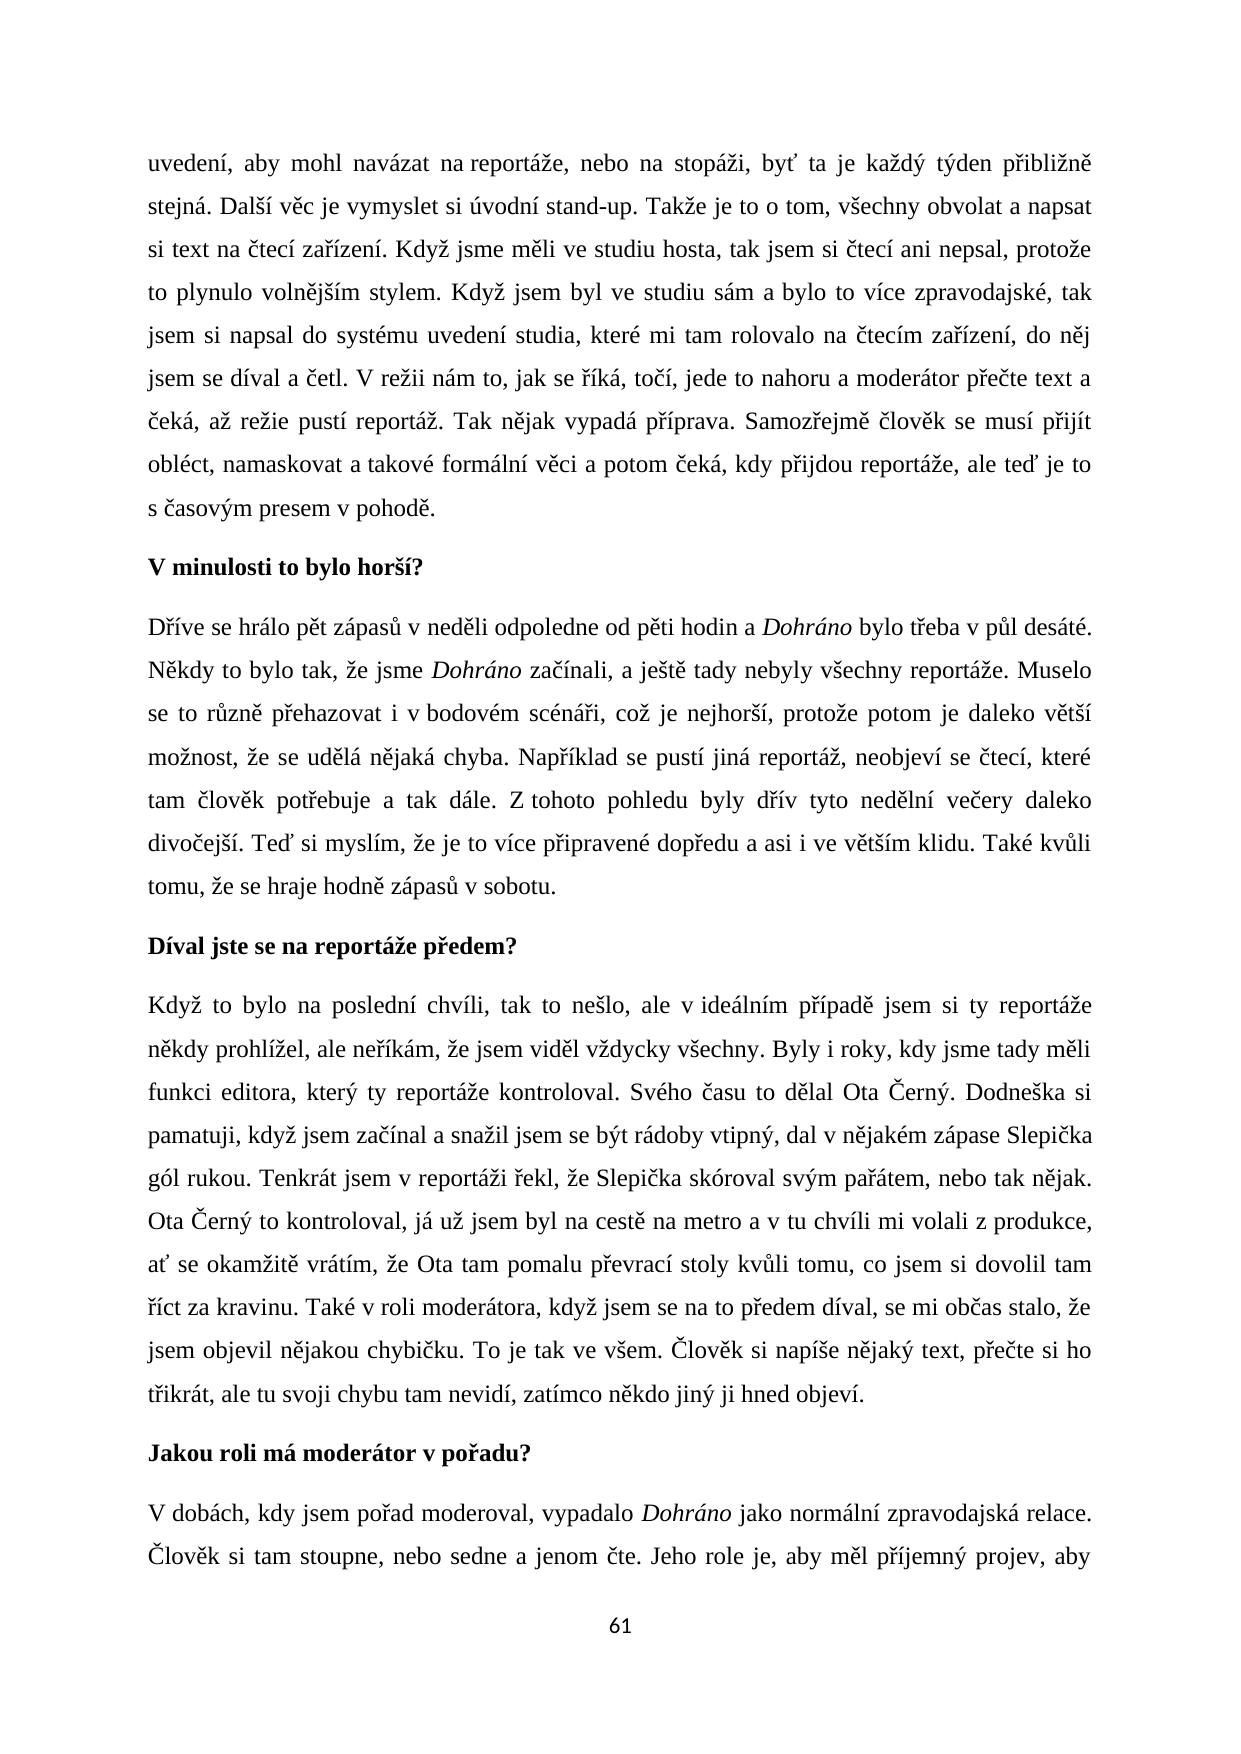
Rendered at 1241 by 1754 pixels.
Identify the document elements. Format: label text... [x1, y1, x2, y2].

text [148, 1498, 1093, 1570]
text Dříve se hrálo pět zápasů v neděli odpoledne od pěti hodin a Dohráno bylo třeba v půl desáté. Někdy to bylo tak, že jsme Dohráno začínali, a ještě tady nebyly všechny reportáže. Muselo se to různě přehazovat i v bodovém scénáři, což je nejhorší, protože potom je daleko větší možnost, že se udělá nějaká chyba. Například se pustí jiná reportáž, neobjeví se čtecí, které tam člověk potřebuje a tak dále. Z tohoto pohledu byly dřív tyto nedělní večery daleko divočejší. Teď si myslím, že je to více připravené dopředu a asi i ve větším klidu. Také kvůli tomu, že se hraje hodně zápasů v sobotu. [148, 612, 1093, 900]
text Díval jste se na reportáže předem? [148, 931, 1093, 959]
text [148, 148, 1093, 521]
text Když to bylo na poslední chvíli, tak to nešlo, ale v ideálním případě jsem si ty reportáže někdy prohlížel, ale neříkám, že jsem viděl vždycky všechny. Byly i roky, kdy jsme tady měli funkci editora, který ty reportáže kontroloval. Svého času to dělal Ota Černý. Dodneška si pamatuji, když jsem začínal a snažil jsem se být rádoby vtipný, dal v nějakém zápase Slepička gól rukou. Tenkrát jsem v reportáži řekl, že Slepička skóroval svým pařátem, nebo tak nějak. Ota Černý to kontroloval, já už jsem byl na cestě na metro a v tu chvíli mi volali z produkce, ať se okamžitě vrátím, že Ota tam pomalu převrací stoly kvůli tomu, co jsem si dovolil tam říct za kravinu. Také v roli moderátora, když jsem se na to předem díval, se mi občas stalo, že jsem objevil nějakou chybičku. To je tak ve všem. Člověk si napíše nějaký text, přečte si ho třikrát, ale tu svoji chybu tam nevidí, zatímco někdo jiný ji hned objeví. [148, 991, 1093, 1407]
text V minulosti to bylo horší? [148, 552, 1093, 581]
text Jakou roli má moderátor v pořadu? [148, 1438, 1093, 1467]
